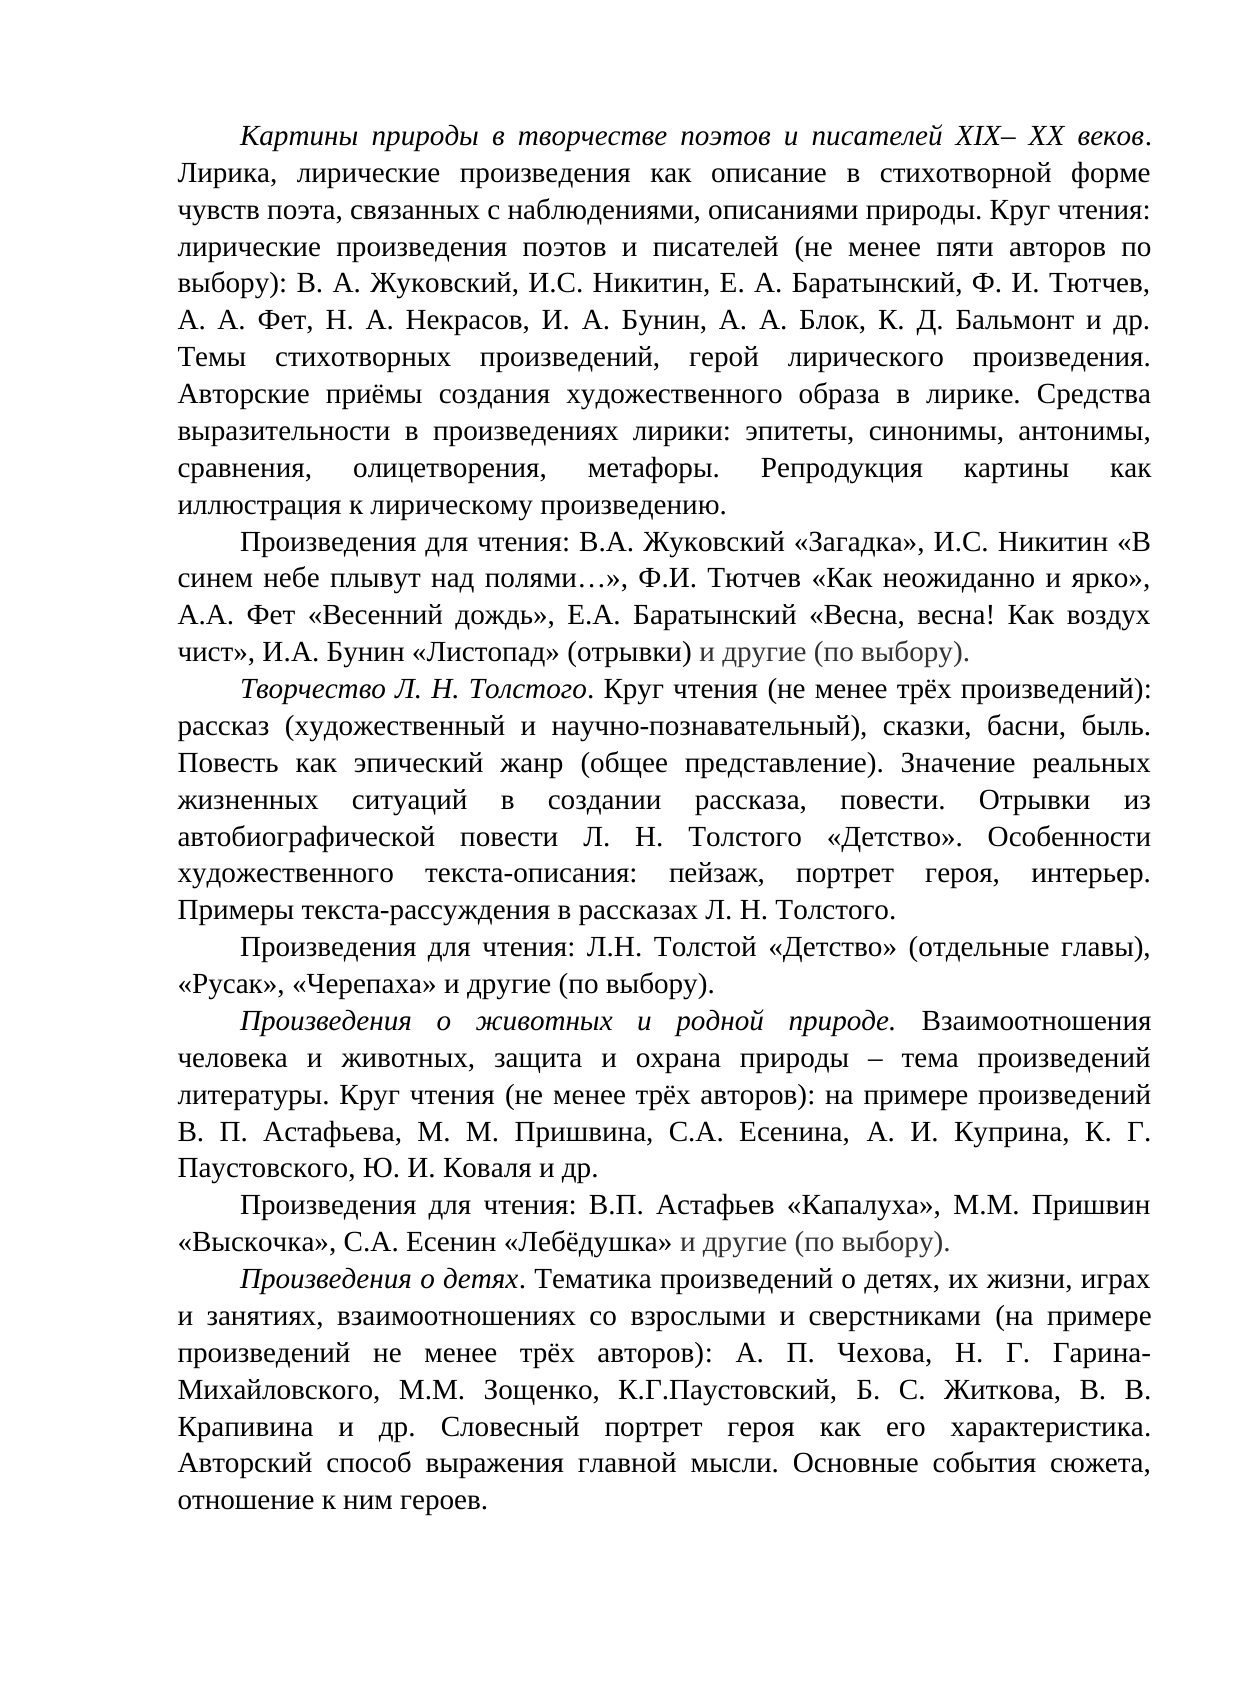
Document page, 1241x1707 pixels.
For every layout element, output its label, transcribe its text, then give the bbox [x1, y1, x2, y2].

text Произведения для чтения: Л.Н. Толстой «Детство» (отдельные главы), «Русак», «Черепаха» и другие (по выбору). [177, 929, 1152, 1000]
text Картины природы в творчестве поэтов и писателей ХIХ– ХХ веков. Лирика, лирические произведения как описание в стихотворной форме чувств поэта, связанных с наблюдениями, описаниями природы. Круг чтения: лирические произведения поэтов и писателей (не менее пяти авторов по выбору): В. А. Жуковский, И.С. Никитин, Е. А. Баратынский, Ф. И. Тютчев, А. А. Фет, Н. А. Некрасов, И. А. Бунин, А. А. Блок, К. Д. Бальмонт и др. Темы стихотворных произведений, герой лирического произведения. Авторские приёмы создания художественного образа в лирике. Средства выразительности в произведениях лирики: эпитеты, синонимы, антонимы, сравнения, олицетворения, метафоры. Репродукция картины как иллюстрация к лирическому произведению. [177, 118, 1152, 520]
text Творчество Л. Н. Толстого. Круг чтения (не менее трёх произведений): рассказ (художественный и научно-познавательный), сказки, басни, быль. Повесть как эпический жанр (общее представление). Значение реальных жизненных ситуаций в создании рассказа, повести. Отрывки из автобиографической повести Л. Н. Толстого «Детство». Особенности художественного текста-описания: пейзаж, портрет героя, интерьер. Примеры текста-рассуждения в рассказах Л. Н. Толстого. [177, 671, 1152, 926]
text Произведения для чтения: В.А. Жуковский «Загадка», И.С. Никитин «В синем небе плывут над полями…», Ф.И. Тютчев «Как неожиданно и ярко», А.А. Фет «Весенний дождь», Е.А. Баратынский «Весна, весна! Как воздух чист», И.А. Бунин «Листопад» (отрывки) и другие (по выбору). [177, 524, 1152, 668]
text Произведения о детях. Тематика произведений о детях, их жизни, играх и занятиях, взаимоотношениях со взрослыми и сверстниками (на примере произведений не менее трёх авторов): А. П. Чехова, Н. Г. Гарина-Михайловского, М.М. Зощенко, К.Г.Паустовский, Б. С. Житкова, В. В. Крапивина и др. Словесный портрет героя как его характеристика. Авторский способ выражения главной мысли. Основные события сюжета, отношение к ним героев. [177, 1261, 1152, 1516]
text Произведения о животных и родной природе. Взаимоотношения человека и животных, защита и охрана природы – тема произведений литературы. Круг чтения (не менее трёх авторов): на примере произведений В. П. Астафьева, М. М. Пришвина, С.А. Есенина, А. И. Куприна, К. Г. Паустовского, Ю. И. Коваля и др. [177, 1003, 1152, 1184]
text Произведения для чтения: В.П. Астафьев «Капалуха», М.М. Пришвин «Выскочка», С.А. Есенин «Лебёдушка» и другие (по выбору). [177, 1187, 1152, 1258]
